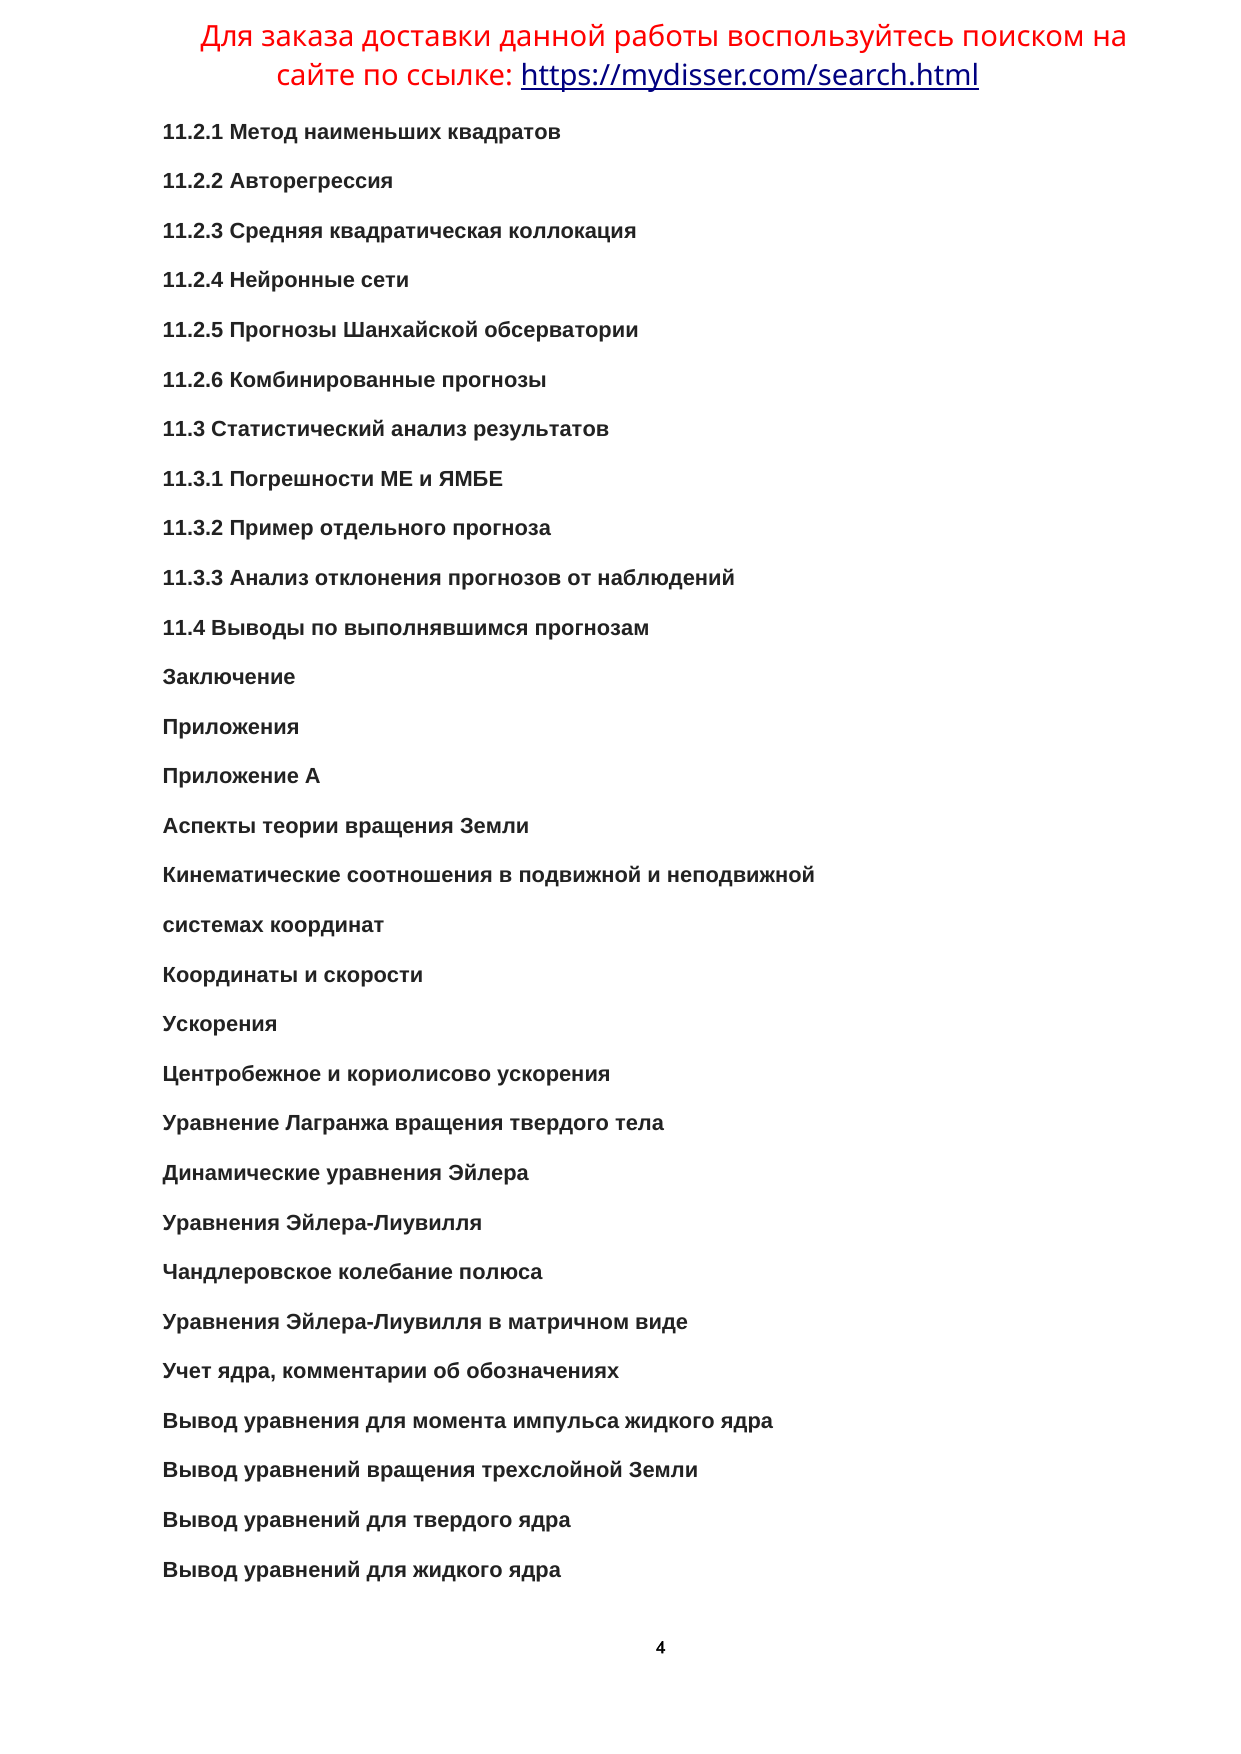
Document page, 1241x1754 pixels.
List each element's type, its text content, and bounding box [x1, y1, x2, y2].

text Кинематические соотношения в подвижной и неподвижной [103, 859, 1152, 887]
text Аспекты теории вращения Земли [103, 809, 1152, 838]
text Приложение А [103, 759, 1152, 788]
text Уравнение Лагранжа вращения твердого тела [103, 1107, 1152, 1135]
text Приложения [103, 710, 1152, 739]
text Ускорения [103, 1007, 1152, 1036]
text Вывод уравнений для жидкого ядра [103, 1553, 1152, 1582]
text 11.2.2 Авторегрессия [103, 164, 1152, 193]
text Учет ядра, комментарии об обозначениях [103, 1354, 1152, 1383]
text 11.3.1 Погрешности МЕ и ЯМБЕ [103, 462, 1152, 491]
text 11.3 Статистический анализ результатов [103, 412, 1152, 441]
text Заключение [103, 660, 1152, 689]
text 11.2.6 Комбинированные прогнозы [103, 363, 1152, 392]
text Координаты и скорости [103, 958, 1152, 987]
text Уравнения Эйлера-Лиувилля в матричном виде [103, 1305, 1152, 1334]
text системах координат [103, 908, 1152, 937]
text 11.2.3 Средняя квадратическая коллокация [103, 214, 1152, 243]
text 11.4 Выводы по выполнявшимся прогнозам [103, 611, 1152, 639]
text 11.2.5 Прогнозы Шанхайской обсерватории [103, 313, 1152, 342]
text 11.2.1 Метод наименьших квадратов [103, 115, 1152, 144]
text Вывод уравнений вращения трехслойной Земли [103, 1454, 1152, 1482]
text Динамические уравнения Эйлера [103, 1156, 1152, 1185]
text Уравнения Эйлера-Лиувилля [103, 1206, 1152, 1234]
text Вывод уравнений для твердого ядра [103, 1503, 1152, 1532]
text 11.3.2 Пример отдельного прогноза [103, 512, 1152, 540]
text 11.2.4 Нейронные сети [103, 264, 1152, 292]
text Центробежное и кориолисово ускорения [103, 1057, 1152, 1086]
text Вывод уравнения для момента импульса жидкого ядра [103, 1404, 1152, 1433]
text 11.3.3 Анализ отклонения прогнозов от наблюдений [103, 561, 1152, 590]
text Чандлеровское колебание полюса [103, 1255, 1152, 1284]
